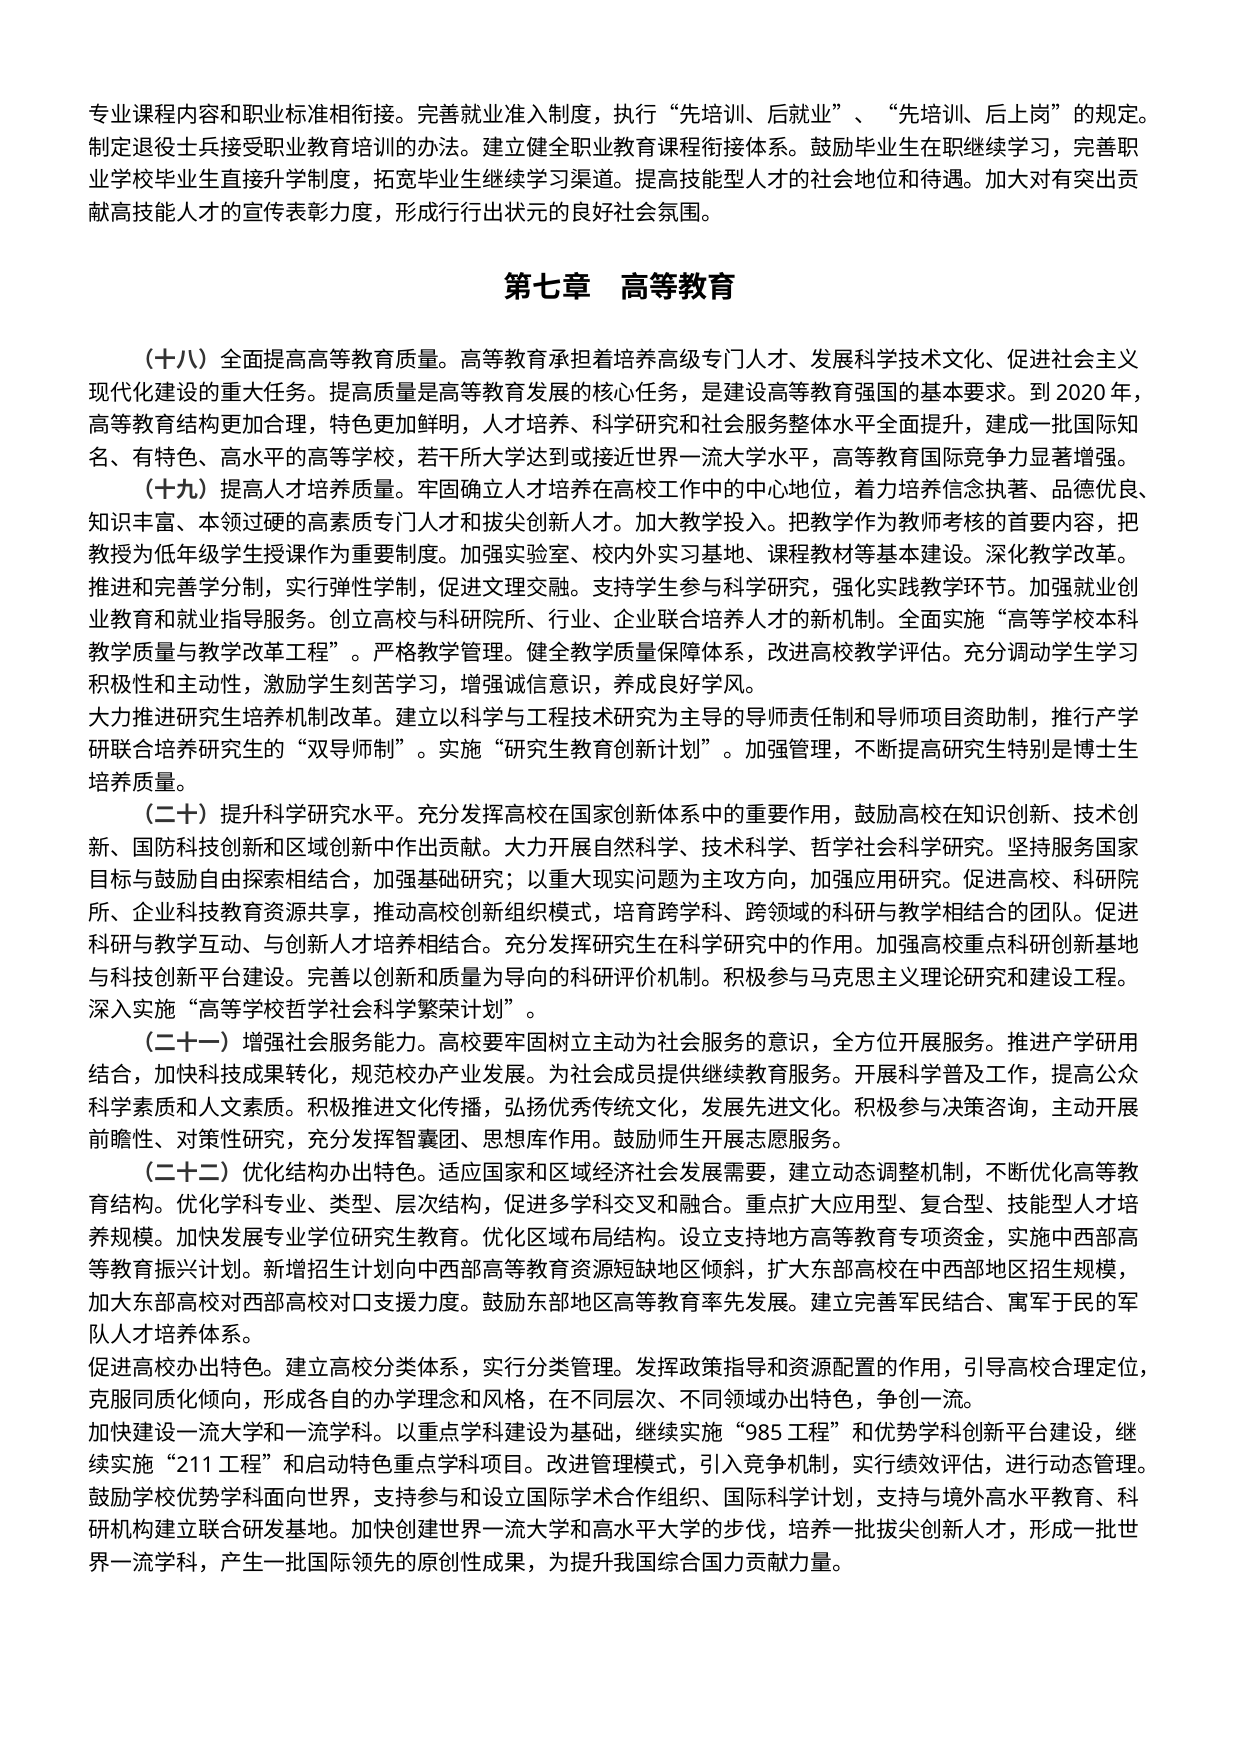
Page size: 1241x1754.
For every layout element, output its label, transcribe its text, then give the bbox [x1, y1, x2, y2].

text 第七章 高等教育 [89, 252, 1152, 317]
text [89, 97, 1152, 227]
text （十九）提高人才培养质量。牢固确立人才培养在高校工作中的中心地位，着力培养信念执著、品德优良、知识丰富、本领过硬的高素质专门人才和拔尖创新人才。加大教学投入。把教学作为教师考核的首要内容，把教授为低年级学生授课作为重要制度。加强实验室、校内外实习基地、课程教材等基本建设。深化教学改革。推进和完善学分制，实行弹性学制，促进文理交融。支持学生参与科学研究，强化实践教学环节。加强就业创业教育和就业指导服务。创立高校与科研院所、行业、企业联合培养人才的新机制。全面实施“高等学校本科教学质量与教学改革工程”。严格教学管理。健全教学质量保障体系，改进高校教学评估。充分调动学生学习积极性和主动性，激励学生刻苦学习，增强诚信意识，养成良好学风。 大力推进研究生培养机制改革。建立以科学与工程技术研究为主导的导师责任制和导师项目资助制，推行产学研联合培养研究生的“双导师制”。实施“研究生教育创新计划”。加强管理，不断提高研究生特别是博士生培养质量。 [89, 472, 1152, 797]
text （二十一）增强社会服务能力。高校要牢固树立主动为社会服务的意识，全方位开展服务。推进产学研用结合，加快科技成果转化，规范校办产业发展。为社会成员提供继续教育服务。开展科学普及工作，提高公众科学素质和人文素质。积极推进文化传播，弘扬优秀传统文化，发展先进文化。积极参与决策咨询，主动开展前瞻性、对策性研究，充分发挥智囊团、思想库作用。鼓励师生开展志愿服务。 [89, 1024, 1152, 1154]
text （二十）提升科学研究水平。充分发挥高校在国家创新体系中的重要作用，鼓励高校在知识创新、技术创新、国防科技创新和区域创新中作出贡献。大力开展自然科学、技术科学、哲学社会科学研究。坚持服务国家目标与鼓励自由探索相结合，加强基础研究；以重大现实问题为主攻方向，加强应用研究。促进高校、科研院所、企业科技教育资源共享，推动高校创新组织模式，培育跨学科、跨领域的科研与教学相结合的团队。促进科研与教学互动、与创新人才培养相结合。充分发挥研究生在科学研究中的作用。加强高校重点科研创新基地与科技创新平台建设。完善以创新和质量为导向的科研评价机制。积极参与马克思主义理论研究和建设工程。深入实施“高等学校哲学社会科学繁荣计划”。 [89, 797, 1152, 1024]
text （十八）全面提高高等教育质量。高等教育承担着培养高级专门人才、发展科学技术文化、促进社会主义现代化建设的重大任务。提高质量是高等教育发展的核心任务，是建设高等教育强国的基本要求。到2020年，高等教育结构更加合理，特色更加鲜明，人才培养、科学研究和社会服务整体水平全面提升，建成一批国际知名、有特色、高水平的高等学校，若干所大学达到或接近世界一流大学水平，高等教育国际竞争力显著增强。 [89, 342, 1152, 472]
text （二十二）优化结构办出特色。适应国家和区域经济社会发展需要，建立动态调整机制，不断优化高等教育结构。优化学科专业、类型、层次结构，促进多学科交叉和融合。重点扩大应用型、复合型、技能型人才培养规模。加快发展专业学位研究生教育。优化区域布局结构。设立支持地方高等教育专项资金，实施中西部高等教育振兴计划。新增招生计划向中西部高等教育资源短缺地区倾斜，扩大东部高校在中西部地区招生规模，加大东部高校对西部高校对口支援力度。鼓励东部地区高等教育率先发展。建立完善军民结合、寓军于民的军队人才培养体系。 促进高校办出特色。建立高校分类体系，实行分类管理。发挥政策指导和资源配置的作用，引导高校合理定位，克服同质化倾向，形成各自的办学理念和风格，在不同层次、不同领域办出特色，争创一流。 加快建设一流大学和一流学科。以重点学科建设为基础，继续实施“985工程”和优势学科创新平台建设，继续实施“211工程”和启动特色重点学科项目。改进管理模式，引入竞争机制，实行绩效评估，进行动态管理。鼓励学校优势学科面向世界，支持参与和设立国际学术合作组织、国际科学计划，支持与境外高水平教育、科研机构建立联合研发基地。加快创建世界一流大学和高水平大学的步伐，培养一批拔尖创新人才，形成一批世界一流学科，产生一批国际领先的原创性成果，为提升我国综合国力贡献力量。 [89, 1154, 1152, 1577]
